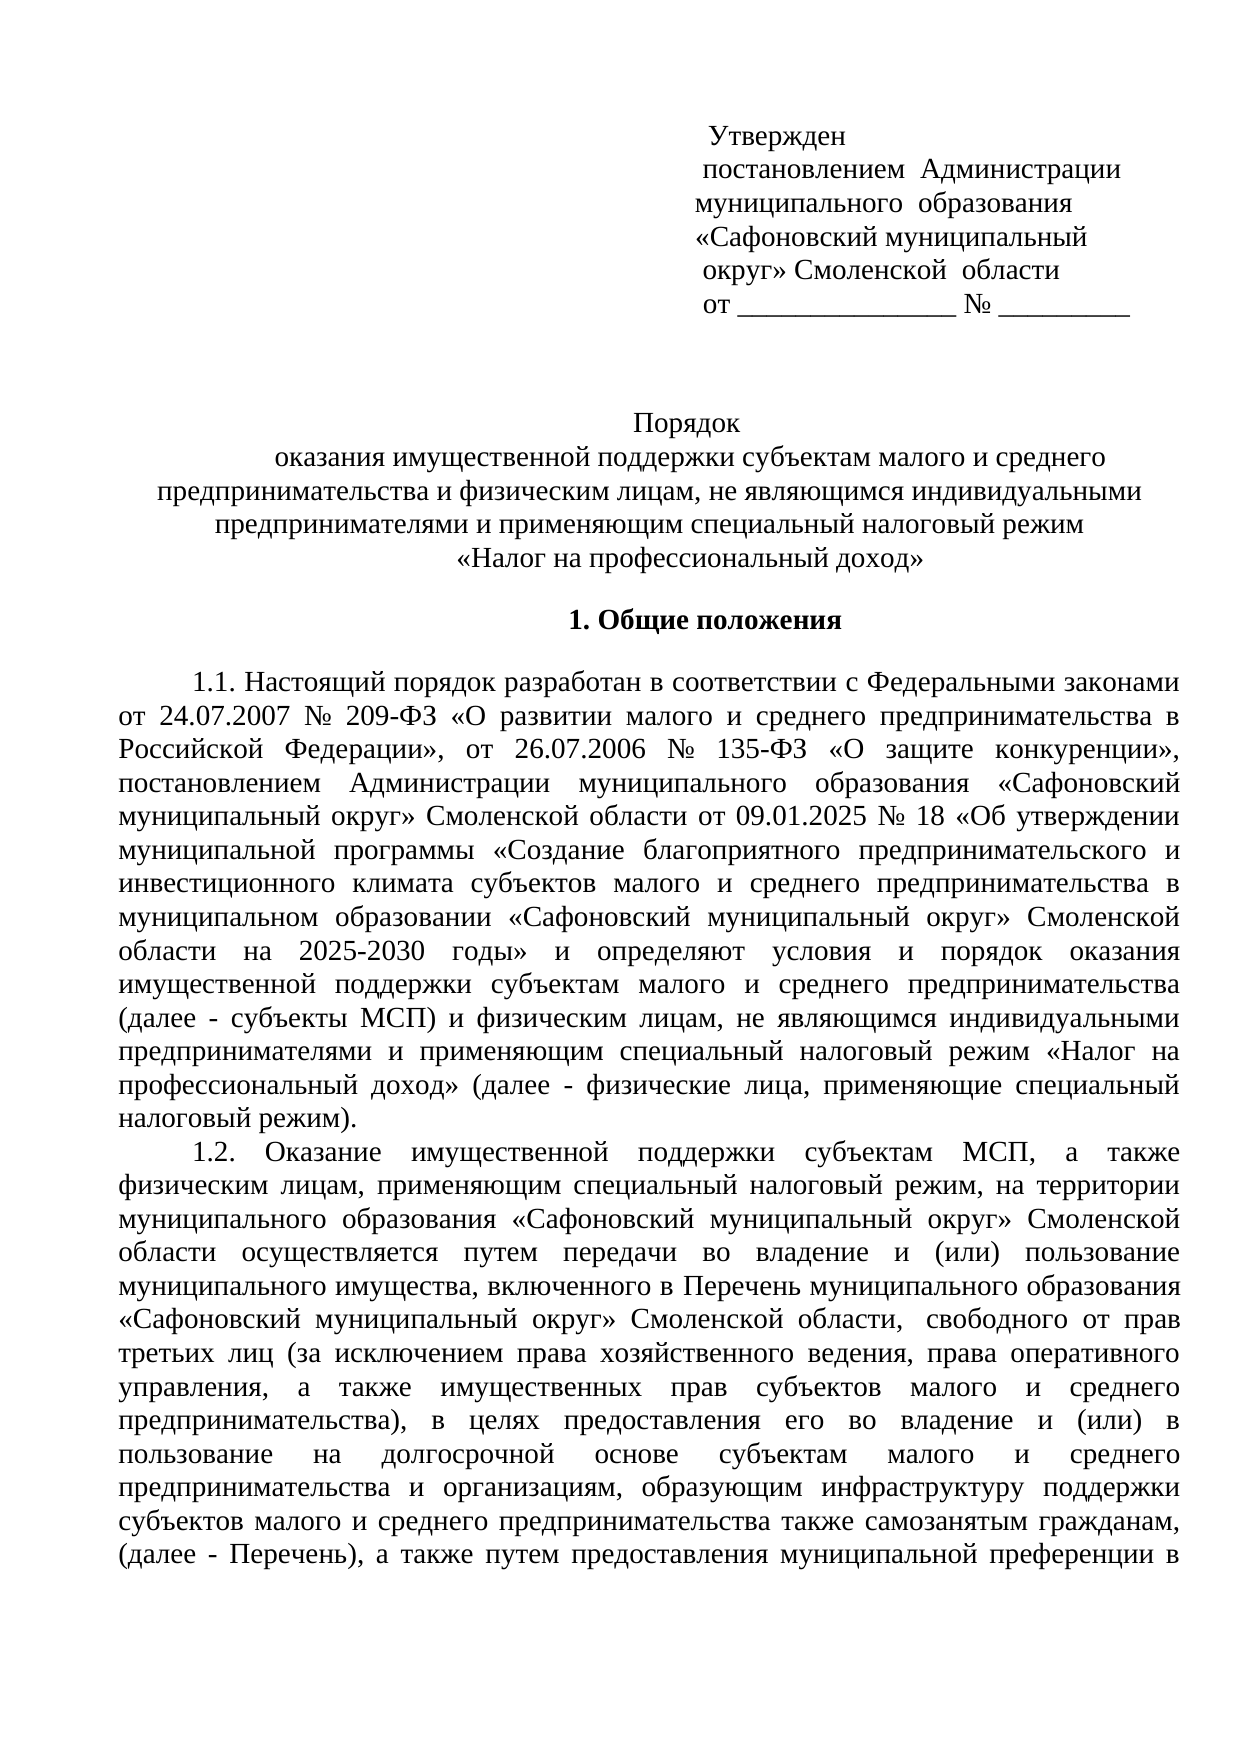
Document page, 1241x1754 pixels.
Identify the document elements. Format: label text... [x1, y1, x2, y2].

text «Сафоновский муниципальный [118, 219, 1181, 252]
text Порядок [118, 406, 1181, 439]
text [118, 1134, 1181, 1570]
text постановлением Администрации [118, 152, 1181, 185]
text «Налог на профессиональный доход» [118, 540, 1181, 573]
text округ» Смоленской области [118, 252, 1181, 286]
text 1. Общие положения [118, 602, 1181, 636]
text оказания имущественной поддержки субъектам малого и среднего предпринимательства и физическим лицам, не являющимся индивидуальными предпринимателями и применяющим специальный налоговый режим [118, 439, 1181, 540]
text Утвержден [268, 118, 1181, 152]
text муниципального образования [118, 185, 1181, 219]
text от _______________ № _________ [118, 286, 1181, 319]
text 1.1. Настоящий порядок разработан в соответствии с Федеральными законами от 24.07.2007 № 209-ФЗ «О развитии малого и среднего предпринимательства в Российской Федерации», от 26.07.2006 № 135-ФЗ «О защите конкуренции», постановлением Администрации муниципального образования «Сафоновский муниципальный округ» Смоленской области от 09.01.2025 № 18 «Об утверждении муниципальной программы «Создание благоприятного предпринимательского и инвестиционного климата субъектов малого и среднего предпринимательства в муниципальном образовании «Сафоновский муниципальный округ» Смоленской области на 2025-2030 годы» и определяют условия и порядок оказания имущественной поддержки субъектам малого и среднего предпринимательства (далее - субъекты МСП) и физическим лицам, не являющимся индивидуальными предпринимателями и применяющим специальный налоговый режим «Налог на профессиональный доход» (далее - физические лица, применяющие специальный налоговый режим). [118, 664, 1181, 1134]
